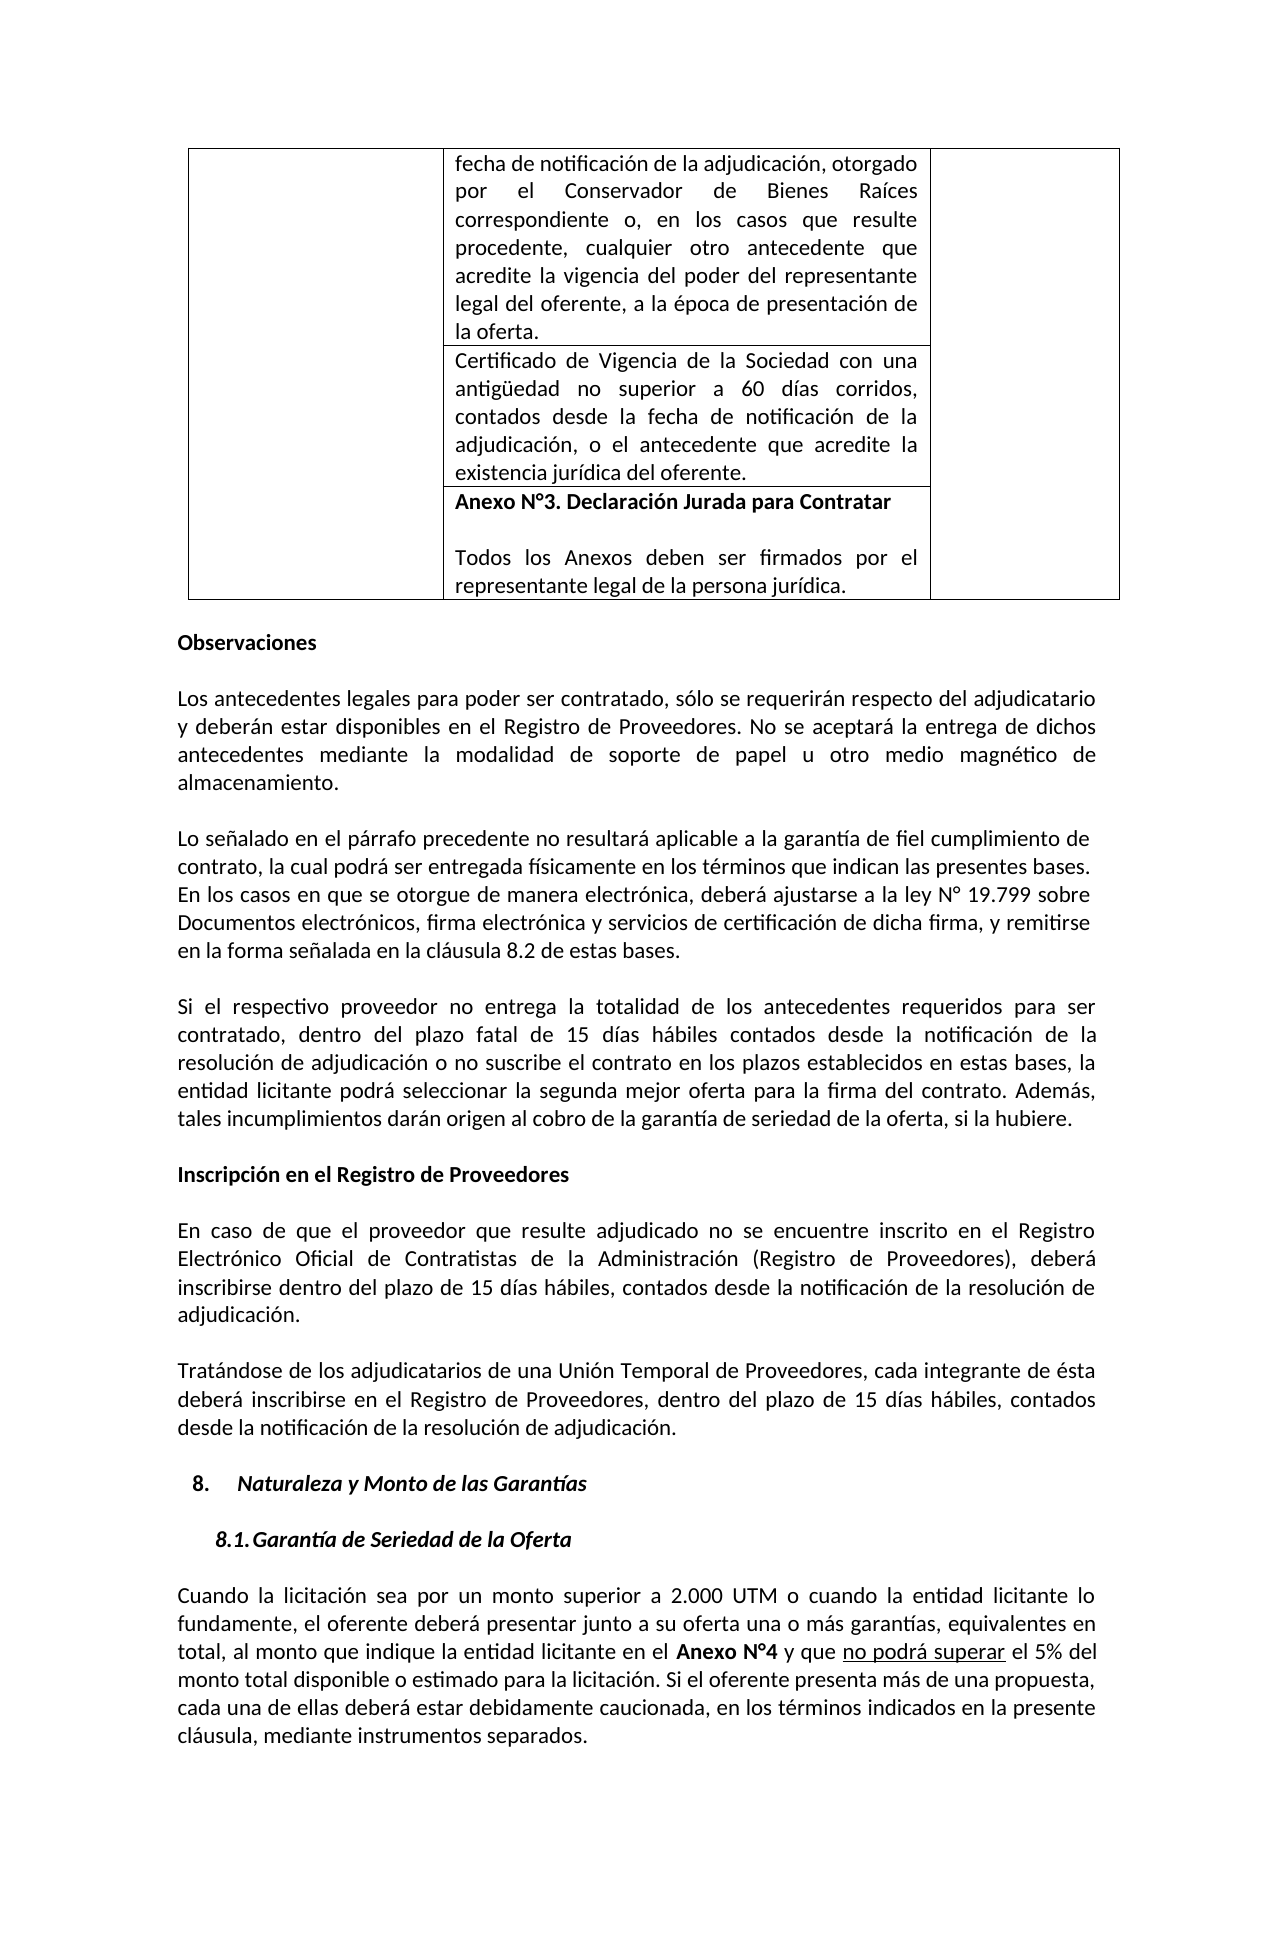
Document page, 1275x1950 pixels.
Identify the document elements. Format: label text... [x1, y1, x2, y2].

text Los antecedentes legales para poder ser contratado, sólo se requerirán respecto del adjudicatario y deberán estar disponibles en el Registro de Proveedores. No se aceptará la entrega de dichos antecedentes mediante la modalidad de soporte de papel u otro medio magnético de almacenamiento. [177, 684, 1098, 796]
text Observaciones [177, 628, 1098, 656]
list Naturaleza y Monto de las Garantías [192, 1469, 1045, 1497]
text Cuando la licitación sea por un monto superior a 2.000 UTM o cuando la entidad licitante lo fundamente, el oferente deberá presentar junto a su oferta una o más garantías, equivalentes en total, al monto que indique la entidad licitante en el Anexo N°4 y que no podrá superar el 5% del monto total disponible o estimado para la licitación. Si el oferente presenta más de una propuesta, cada una de ellas deberá estar debidamente caucionada, en los términos indicados en la presente cláusula, mediante instrumentos separados. [177, 1581, 1098, 1749]
text Inscripción en el Registro de Proveedores [177, 1161, 1098, 1188]
table_cell Certificado de Vigencia de la Sociedad con una antigüedad no superior a 60 días corridos, contados desde la fecha de notificación de la adjudicación, o el antecedente que acredite la existencia jurídica del oferente. [444, 346, 930, 486]
list Garantía de Seriedad de la Oferta [215, 1525, 1092, 1553]
text Tratándose de los adjudicatarios de una Unión Temporal de Proveedores, cada integrante de ésta deberá inscribirse en el Registro de Proveedores, dentro del plazo de 15 días hábiles, contados desde la notificación de la resolución de adjudicación. [177, 1357, 1098, 1441]
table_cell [444, 149, 930, 345]
text Lo señalado en el párrafo precedente no resultará aplicable a la garantía de fiel cumplimiento de contrato, la cual podrá ser entregada físicamente en los términos que indican las presentes bases. En los casos en que se otorgue de manera electrónica, deberá ajustarse a la ley N° 19.799 sobre Documentos electrónicos, firma electrónica y servicios de certificación de dicha firma, y remitirse en la forma señalada en la cláusula 8.2 de estas bases. [177, 824, 1092, 964]
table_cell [931, 149, 1119, 599]
table_cell Anexo N°3. Declaración Jurada para Contratar Todos los Anexos deben ser firmados por el representante legal de la persona jurídica. [444, 487, 930, 599]
text En caso de que el proveedor que resulte adjudicado no se encuentre inscrito en el Registro Electrónico Oficial de Contratistas de la Administración (Registro de Proveedores), deberá inscribirse dentro del plazo de 15 días hábiles, contados desde la notificación de la resolución de adjudicación. [177, 1217, 1098, 1329]
text Si el respectivo proveedor no entrega la totalidad de los antecedentes requeridos para ser contratado, dentro del plazo fatal de 15 días hábiles contados desde la notificación de la resolución de adjudicación o no suscribe el contrato en los plazos establecidos en estas bases, la entidad licitante podrá seleccionar la segunda mejor oferta para la firma del contrato. Además, tales incumplimientos darán origen al cobro de la garantía de seriedad de la oferta, si la hubiere. [177, 992, 1098, 1132]
